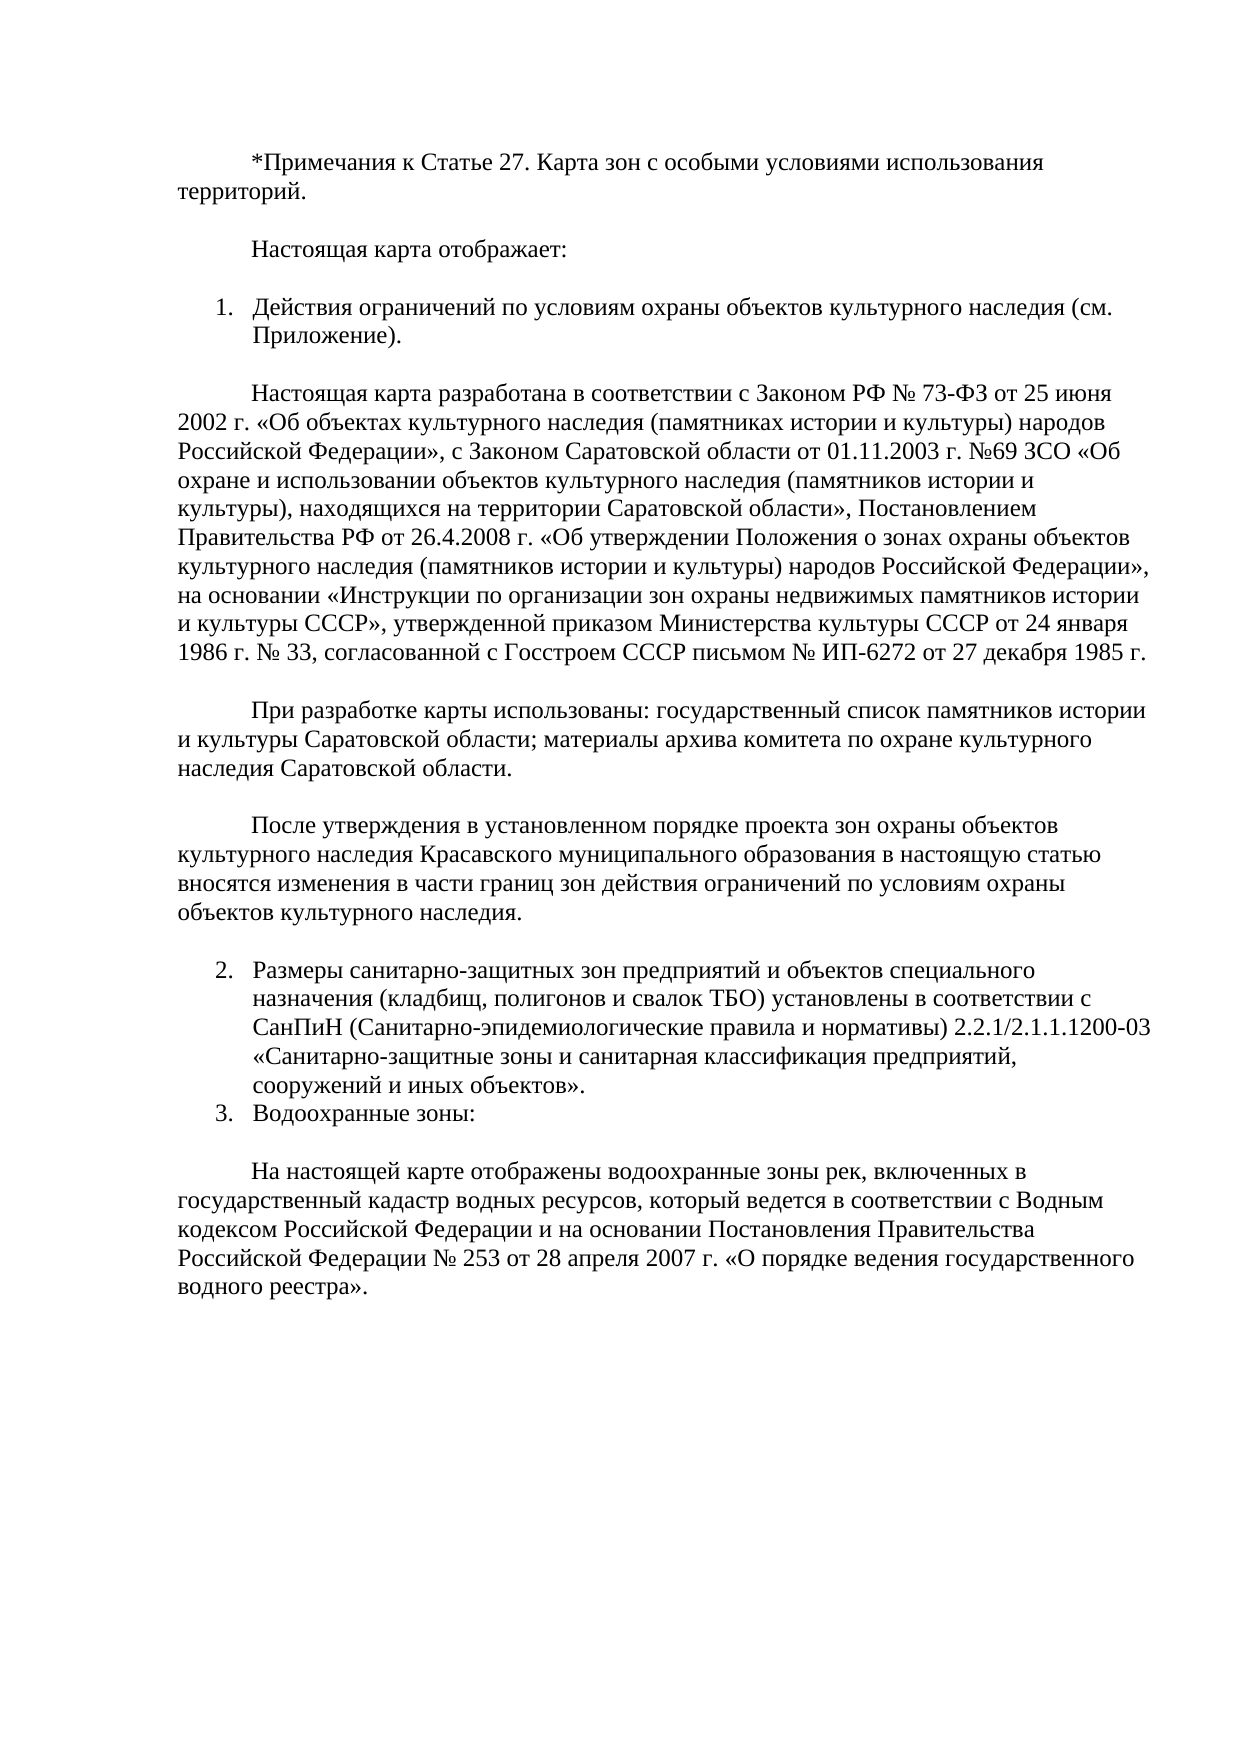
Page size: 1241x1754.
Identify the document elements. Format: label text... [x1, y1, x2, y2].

list Водоохранные зоны: [215, 1098, 1152, 1127]
text Настоящая карта разработана в соответствии с Законом РФ № 73-ФЗ от 25 июня 2002 г. «Об объектах культурного наследия (памятниках истории и культуры) народов Российской Федерации», с Законом Саратовской области от 01.11.2003 г. №69 ЗСО «Об охране и использовании объектов культурного наследия (памятников истории и культуры), находящихся на территории Саратовской области», Постановлением Правительства РФ от 26.4.2008 г. «Об утверждении Положения о зонах охраны объектов культурного наследия (памятников истории и культуры) народов Российской Федерации», на основании «Инструкции по организации зон охраны недвижимых памятников истории и культуры СССР», утвержденной приказом Министерства культуры СССР от 24 января 1986 г. № 33, согласованной с Госстроем СССР письмом № ИП-6272 от 27 декабря 1985 г. [177, 378, 1152, 666]
text При разработке карты использованы: государственный список памятников истории и культуры Саратовской области; материалы архива комитета по охране культурного наследия Саратовской области. [177, 695, 1152, 781]
text *Примечания к Статье 27. Карта зон с особыми условиями использования территорий. [177, 147, 1152, 205]
list Действия ограничений по условиям охраны объектов культурного наследия (см. Приложение). [215, 292, 1152, 349]
text Настоящая карта отображает: [177, 234, 1152, 263]
text После утверждения в установленном порядке проекта зон охраны объектов культурного наследия Красавского муниципального образования в настоящую статью вносятся изменения в части границ зон действия ограничений по условиям охраны объектов культурного наследия. [177, 811, 1152, 926]
text На настоящей карте отображены водоохранные зоны рек, включенных в государственный кадастр водных ресурсов, который ведется в соответствии с Водным кодексом Российской Федерации и на основании Постановления Правительства Российской Федерации № 253 от 28 апреля 2007 г. «О порядке ведения государственного водного реестра». [177, 1156, 1152, 1300]
list Размеры санитарно-защитных зон предприятий и объектов специального назначения (кладбищ, полигонов и свалок ТБО) установлены в соответствии с СанПиН (Санитарно-эпидемиологические правила и нормативы) 2.2.1/2.1.1.1200-03 «Санитарно-защитные зоны и санитарная классификация предприятий, сооружений и иных объектов». [215, 955, 1152, 1098]
